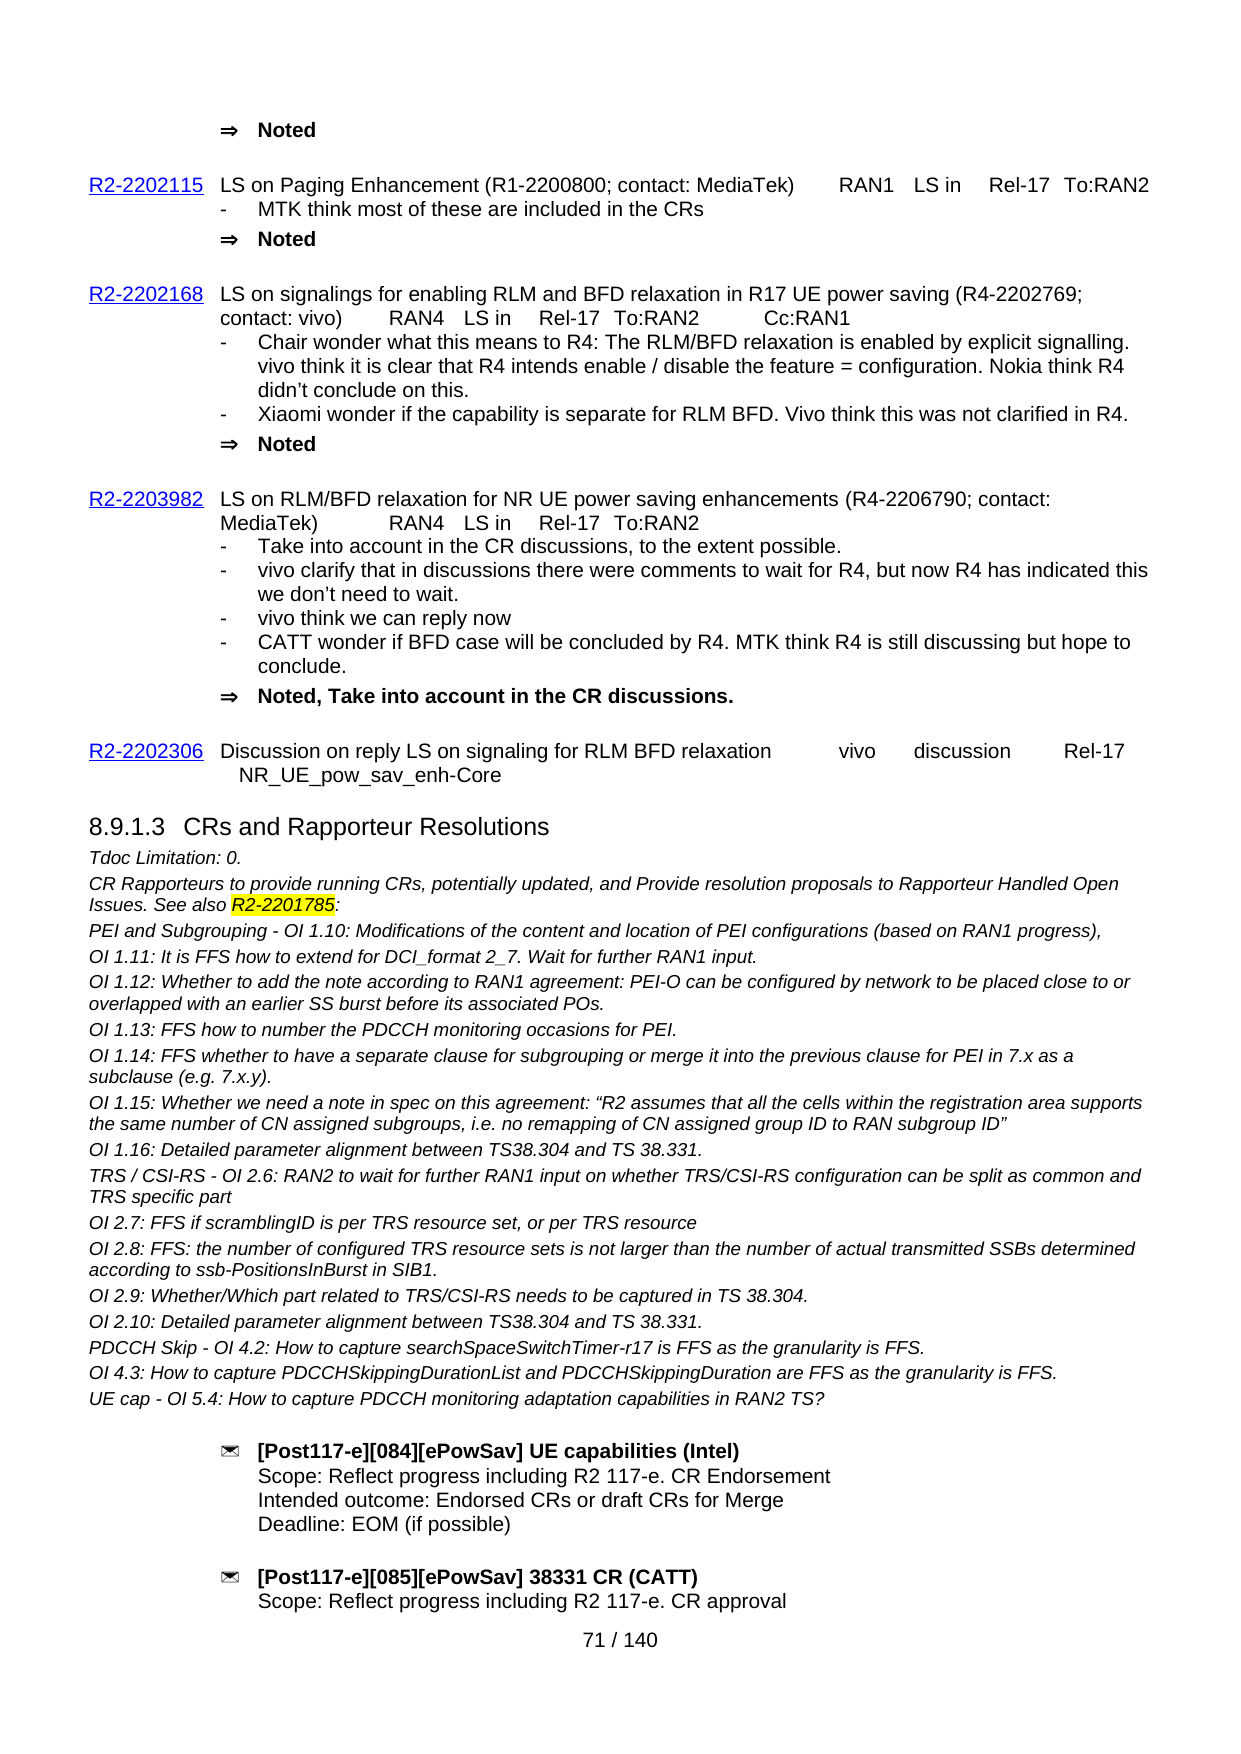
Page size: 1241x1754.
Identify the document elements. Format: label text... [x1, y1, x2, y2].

text OI 1.16: Detailed parameter alignment between TS38.304 and TS 38.331. [89, 1139, 1152, 1161]
text - Xiaomi wonder if the capability is separate for RLM BFD. Vivo think this was not clarified in R4. [220, 401, 1152, 425]
text OI 2.9: Whether/Which part related to TRS/CSI-RS needs to be captured in TS 38.304. [89, 1285, 1152, 1307]
title R2-2203982 LS on RLM/BFD relaxation for NR UE power saving enhancements (R4-2206790; contact: MediaTek) RAN4 LS in Rel-17 To:RAN2 [89, 486, 1152, 534]
text Deadline: EOM (if possible) [220, 1511, 1152, 1535]
text Noted [220, 227, 1152, 251]
text OI 2.10: Detailed parameter alignment between TS38.304 and TS 38.331. [89, 1311, 1152, 1332]
text Tdoc Limitation: 0. [89, 847, 1152, 868]
title R2-2202306 Discussion on reply LS on signaling for RLM BFD relaxation vivo discussion Rel-17 NR_UE_pow_sav_enh-Core [89, 739, 1152, 787]
text OI 1.15: Whether we need a note in spec on this agreement: “R2 assumes that all the cells within the registration area supports the same number of CN assigned subgroups, i.e. no remapping of CN assigned group ID to RAN subgroup ID” [89, 1092, 1152, 1135]
text - Take into account in the CR discussions, to the extent possible. [220, 534, 1152, 558]
text TRS / CSI-RS - OI 2.6: RAN2 to wait for further RAN1 input on whether TRS/CSI-RS configuration can be split as common and TRS specific part [89, 1165, 1152, 1208]
text CR Rapporteurs to provide running CRs, potentially updated, and Provide resolution proposals to Rapporteur Handled Open Issues. See also R2-2201785: [89, 873, 1152, 916]
text - MTK think most of these are included in the CRs [220, 197, 1152, 221]
subtitle 8.9.1.3 CRs and Rapporteur Resolutions [89, 812, 1152, 841]
text UE cap - OI 5.4: How to capture PDCCH monitoring adaptation capabilities in RAN2 TS? [89, 1388, 1152, 1409]
text - vivo clarify that in discussions there were comments to wait for R4, but now R4 has indicated this we don’t need to wait. [220, 558, 1152, 606]
text OI 1.11: It is FFS how to extend for DCI_format 2_7. Wait for further RAN1 input. [89, 946, 1152, 967]
text PDCCH Skip - OI 4.2: How to capture searchSpaceSwitchTimer-r17 is FFS as the granularity is FFS. [89, 1336, 1152, 1358]
text PEI and Subgrouping - OI 1.10: Modifications of the content and location of PEI configurations (based on RAN1 progress), [89, 920, 1152, 941]
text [220, 1589, 1152, 1613]
text - CATT wonder if BFD case will be concluded by R4. MTK think R4 is still discussing but hope to conclude. [220, 630, 1152, 678]
text OI 2.7: FFS if scramblingID is per TRS resource set, or per TRS resource [89, 1212, 1152, 1233]
text Noted [220, 118, 1152, 143]
text Intended outcome: Endorsed CRs or draft CRs for Merge [220, 1487, 1152, 1511]
text Scope: Reflect progress including R2 117-e. CR Endorsement [220, 1463, 1152, 1487]
text OI 2.8: FFS: the number of configured TRS resource sets is not larger than the number of actual transmitted SSBs determined according to ssb-PositionsInBurst in SIB1. [89, 1238, 1152, 1281]
title R2-2202115 LS on Paging Enhancement (R1-2200800; contact: MediaTek) RAN1 LS in Rel-17 To:RAN2 [89, 173, 1152, 197]
text OI 1.13: FFS how to number the PDCCH monitoring occasions for PEI. [89, 1019, 1152, 1040]
title R2-2202168 LS on signalings for enabling RLM and BFD relaxation in R17 UE power saving (R4-2202769; contact: vivo) RAN4 LS in Rel-17 To:RAN2 Cc:RAN1 [89, 282, 1152, 329]
text OI 4.3: How to capture PDCCHSkippingDurationList and PDCCHSkippingDuration are FFS as the granularity is FFS. [89, 1362, 1152, 1384]
text - Chair wonder what this means to R4: The RLM/BFD relaxation is enabled by explicit signalling. vivo think it is clear that R4 intends enable / disable the feature = configuration. Nokia think R4 didn’t conclude on this. [220, 329, 1152, 401]
text Noted [220, 432, 1152, 456]
text - vivo think we can reply now [220, 606, 1152, 630]
text [Post117-e][084][ePowSav] UE capabilities (Intel) [220, 1439, 1152, 1463]
text OI 1.12: Whether to add the note according to RAN1 agreement: PEI-O can be configured by network to be placed close to or overlapped with an earlier SS burst before its associated POs. [89, 971, 1152, 1014]
text OI 1.14: FFS whether to have a separate clause for subgrouping or merge it into the previous clause for PEI in 7.x as a subclause (e.g. 7.x.y). [89, 1044, 1152, 1087]
text [Post117-e][085][ePowSav] 38331 CR (CATT) [220, 1565, 1152, 1589]
text Noted, Take into account in the CR discussions. [220, 684, 1152, 709]
